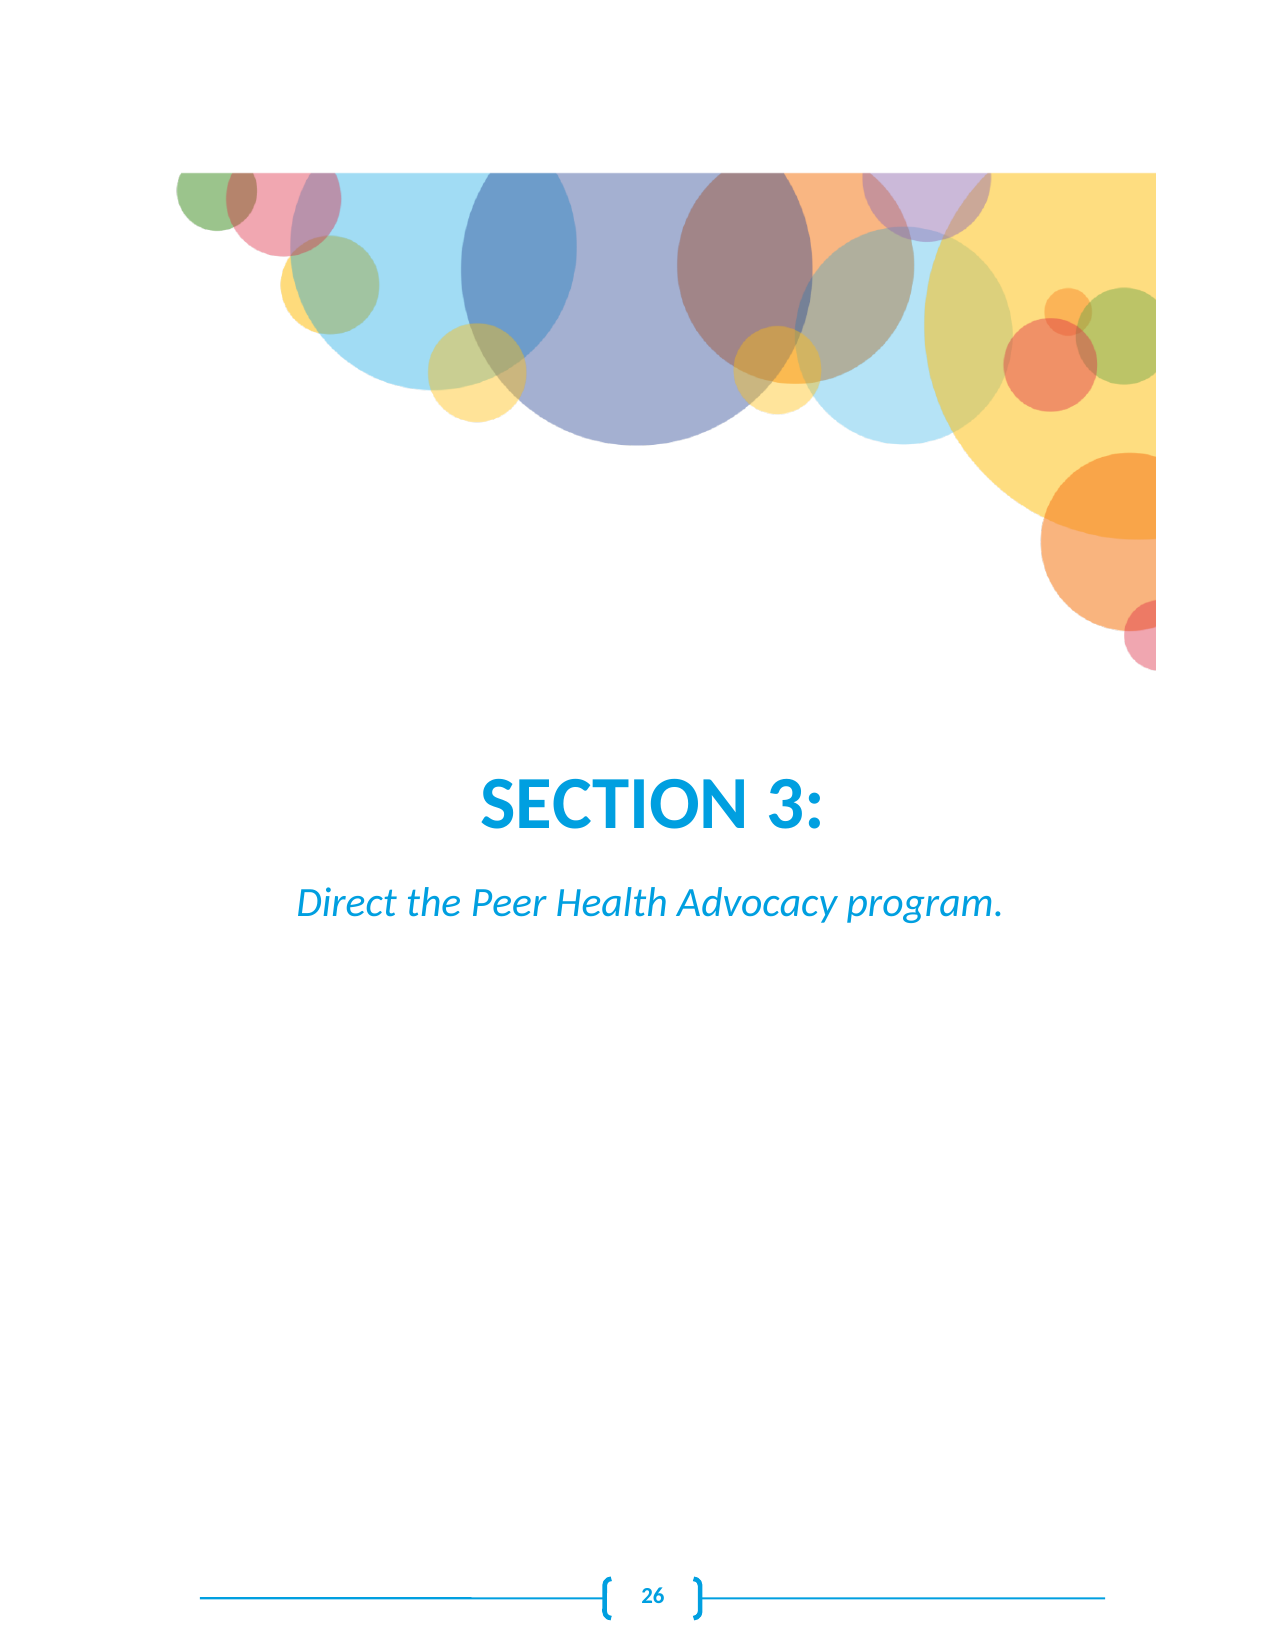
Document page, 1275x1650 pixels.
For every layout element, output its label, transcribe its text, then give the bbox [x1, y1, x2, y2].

text SECTION 3: [150, 755, 1155, 847]
text Direct the Peer Health Advocacy program. [150, 876, 1155, 927]
picture [152, 173, 1155, 691]
